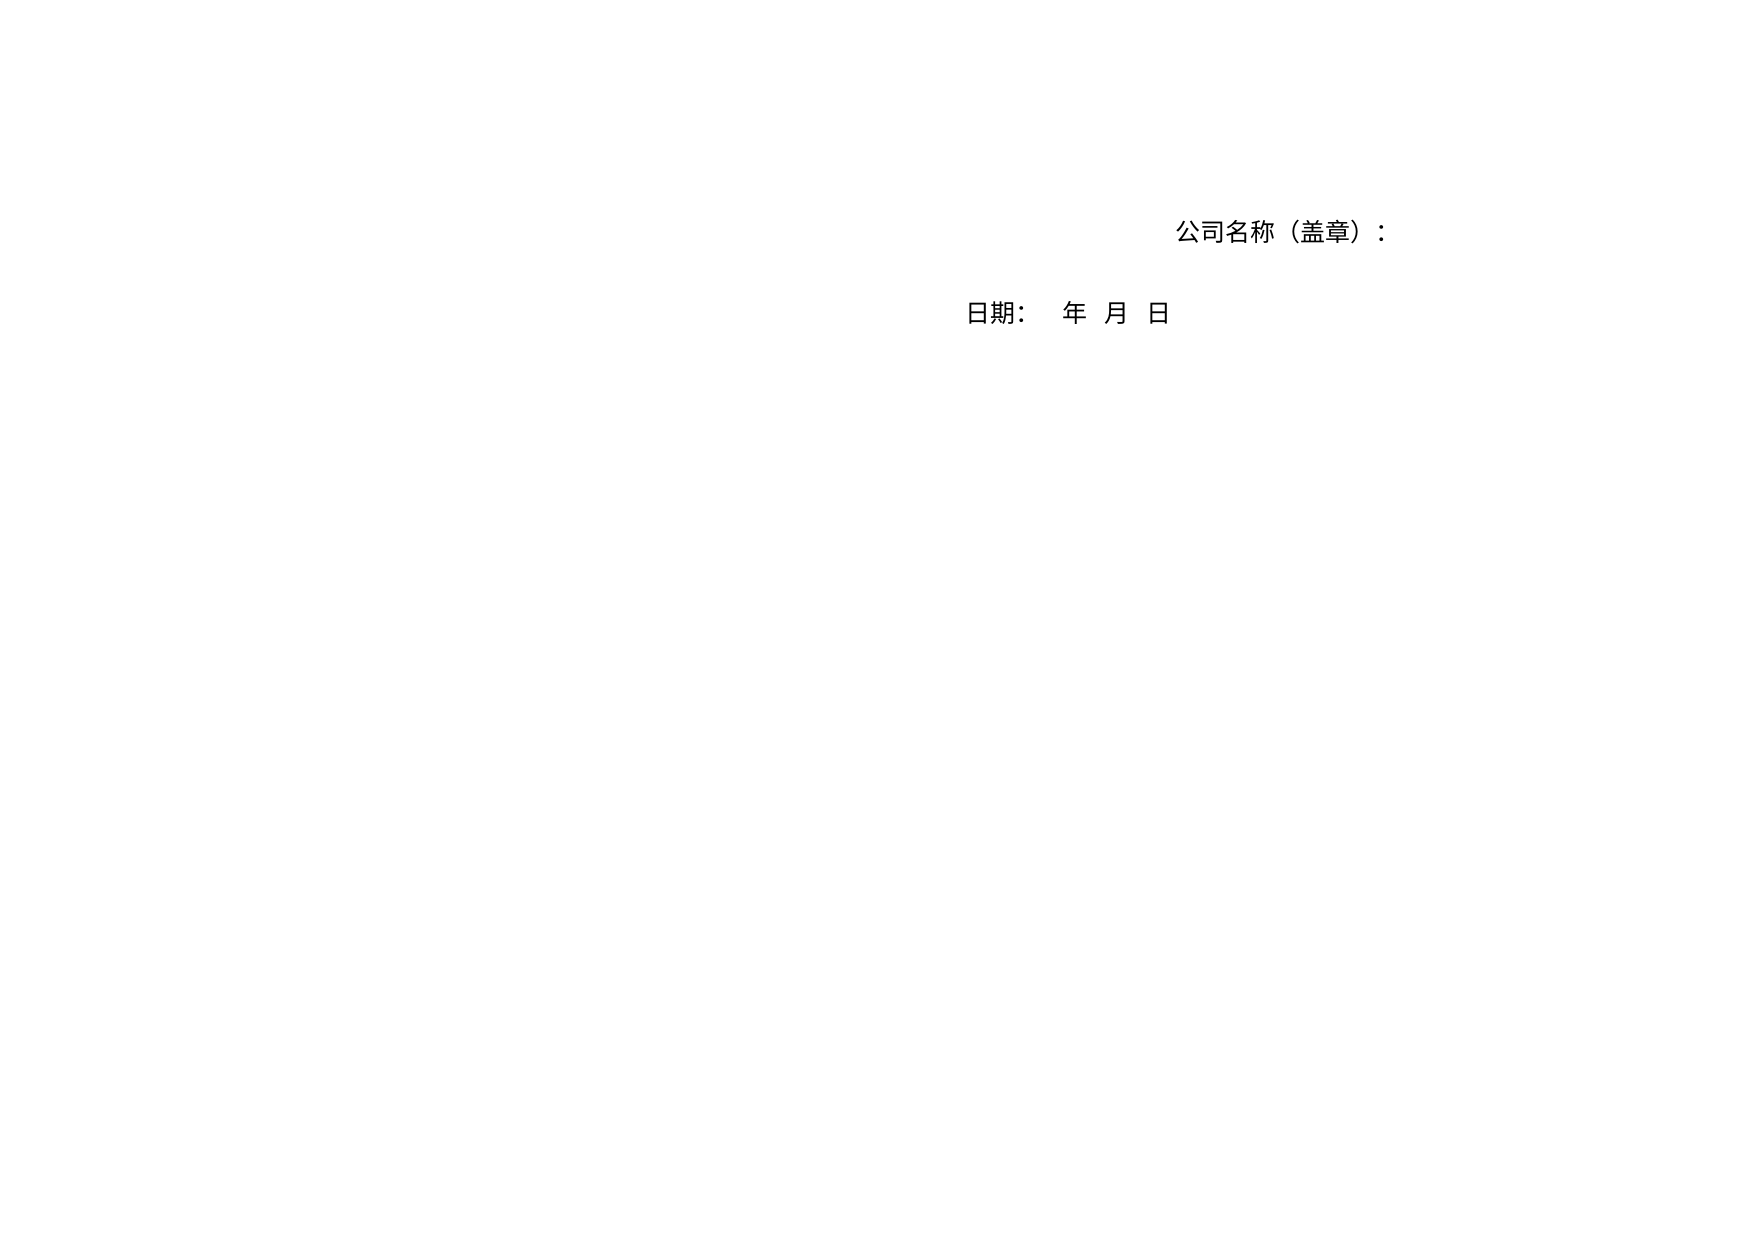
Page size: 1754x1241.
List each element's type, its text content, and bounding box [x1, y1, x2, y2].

text 公司名称（盖章）： [150, 198, 1460, 263]
text 日期： 年 月 日 [150, 279, 1454, 344]
